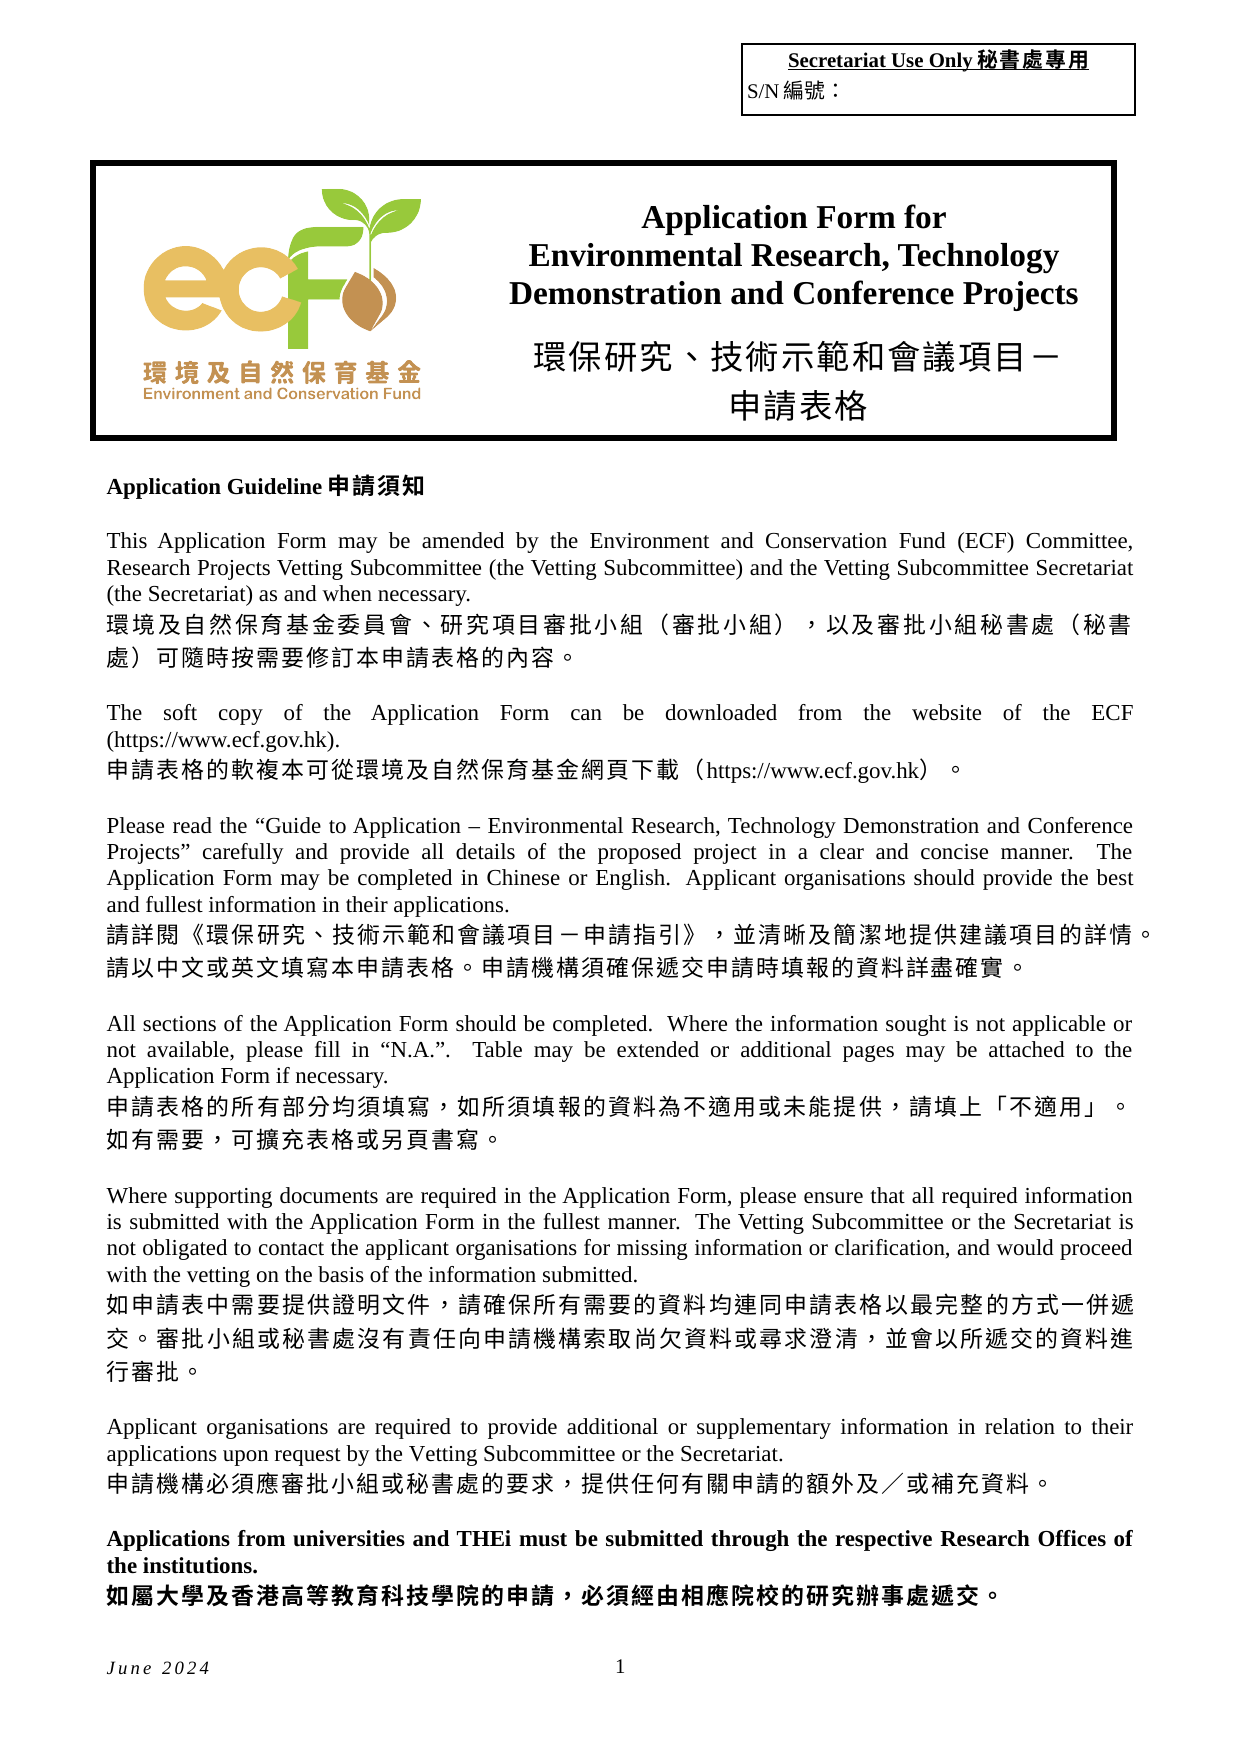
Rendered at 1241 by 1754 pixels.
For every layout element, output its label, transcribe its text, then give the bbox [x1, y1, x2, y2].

text Applicant organisations are required to provide additional or supplementary information in relation to their applications upon request by the Vetting Subcommittee or the Secretariat. 申請機構必須應審批小組或秘書處的要求，提供任何有關申請的額外及／或補充資料。 [106, 1413, 1134, 1499]
text 環境及自然保育基金委員會、研究項目審批小組（審批小組），以及審批小組秘書處（秘書處）可隨時按需要修訂本申請表格的內容。 [106, 607, 1134, 673]
text 請詳閱《環保研究、技術示範和會議項目－申請指引》，並清晰及簡潔地提供建議項目的詳情。請以中文或英文填寫本申請表格。申請機構須確保遞交申請時填報的資料詳盡確實。 [106, 917, 1134, 983]
text 申請表格的所有部分均須填寫，如所須填報的資料為不適用或未能提供，請填上「不適用」。如有需要，可擴充表格或另頁書寫。 [106, 1089, 1134, 1155]
text Please read the “Guide to Application – Environmental Research, Technology Demonstration and Conference Projects” carefully and provide all details of the proposed project in a clear and concise manner. The Application Form may be completed in Chinese or English. Applicant organisations should provide the best and fullest information in their applications. [106, 812, 1134, 917]
text Where supporting documents are required in the Application Form, please ensure that all required information is submitted with the Application Form in the fullest manner. The Vetting Subcommittee or the Secretariat is not obligated to contact the applicant organisations for missing information or clarification, and would proceed with the vetting on the basis of the information submitted. [106, 1182, 1135, 1287]
text Application Guideline申請須知 [106, 468, 1134, 501]
text The soft copy of the Application Form can be downloaded from the website of the ECF (https://www.ecf.gov.hk). [106, 699, 1134, 752]
text All sections of the Application Form should be completed. Where the information sought is not applicable or not available, please fill in “N.A.”. Table may be extended or additional pages may be attached to the Application Form if necessary. [106, 1010, 1134, 1089]
text This Application Form may be amended by the Environment and Conservation Fund (ECF) Committee, Research Projects Vetting Subcommittee (the Vetting Subcommittee) and the Vetting Subcommittee Secretariat (the Secretariat) as and when necessary. [106, 527, 1134, 607]
text 如屬大學及香港高等教育科技學院的申請，必須經由相應院校的研究辦事處遞交。 [106, 1578, 1134, 1611]
text Applications from universities and THEi must be submitted through the respective Research Offices of the institutions. [106, 1526, 1134, 1578]
picture [108, 170, 451, 418]
text 如申請表中需要提供證明文件，請確保所有需要的資料均連同申請表格以最完整的方式一併遞交。審批小組或秘書處沒有責任向申請機構索取尚欠資料或尋求澄清，並會以所遞交的資料進行審批。 [106, 1287, 1135, 1387]
text 申請表格的軟複本可從環境及自然保育基金網頁下載（https://www.ecf.gov.hk）。 [106, 752, 1134, 785]
